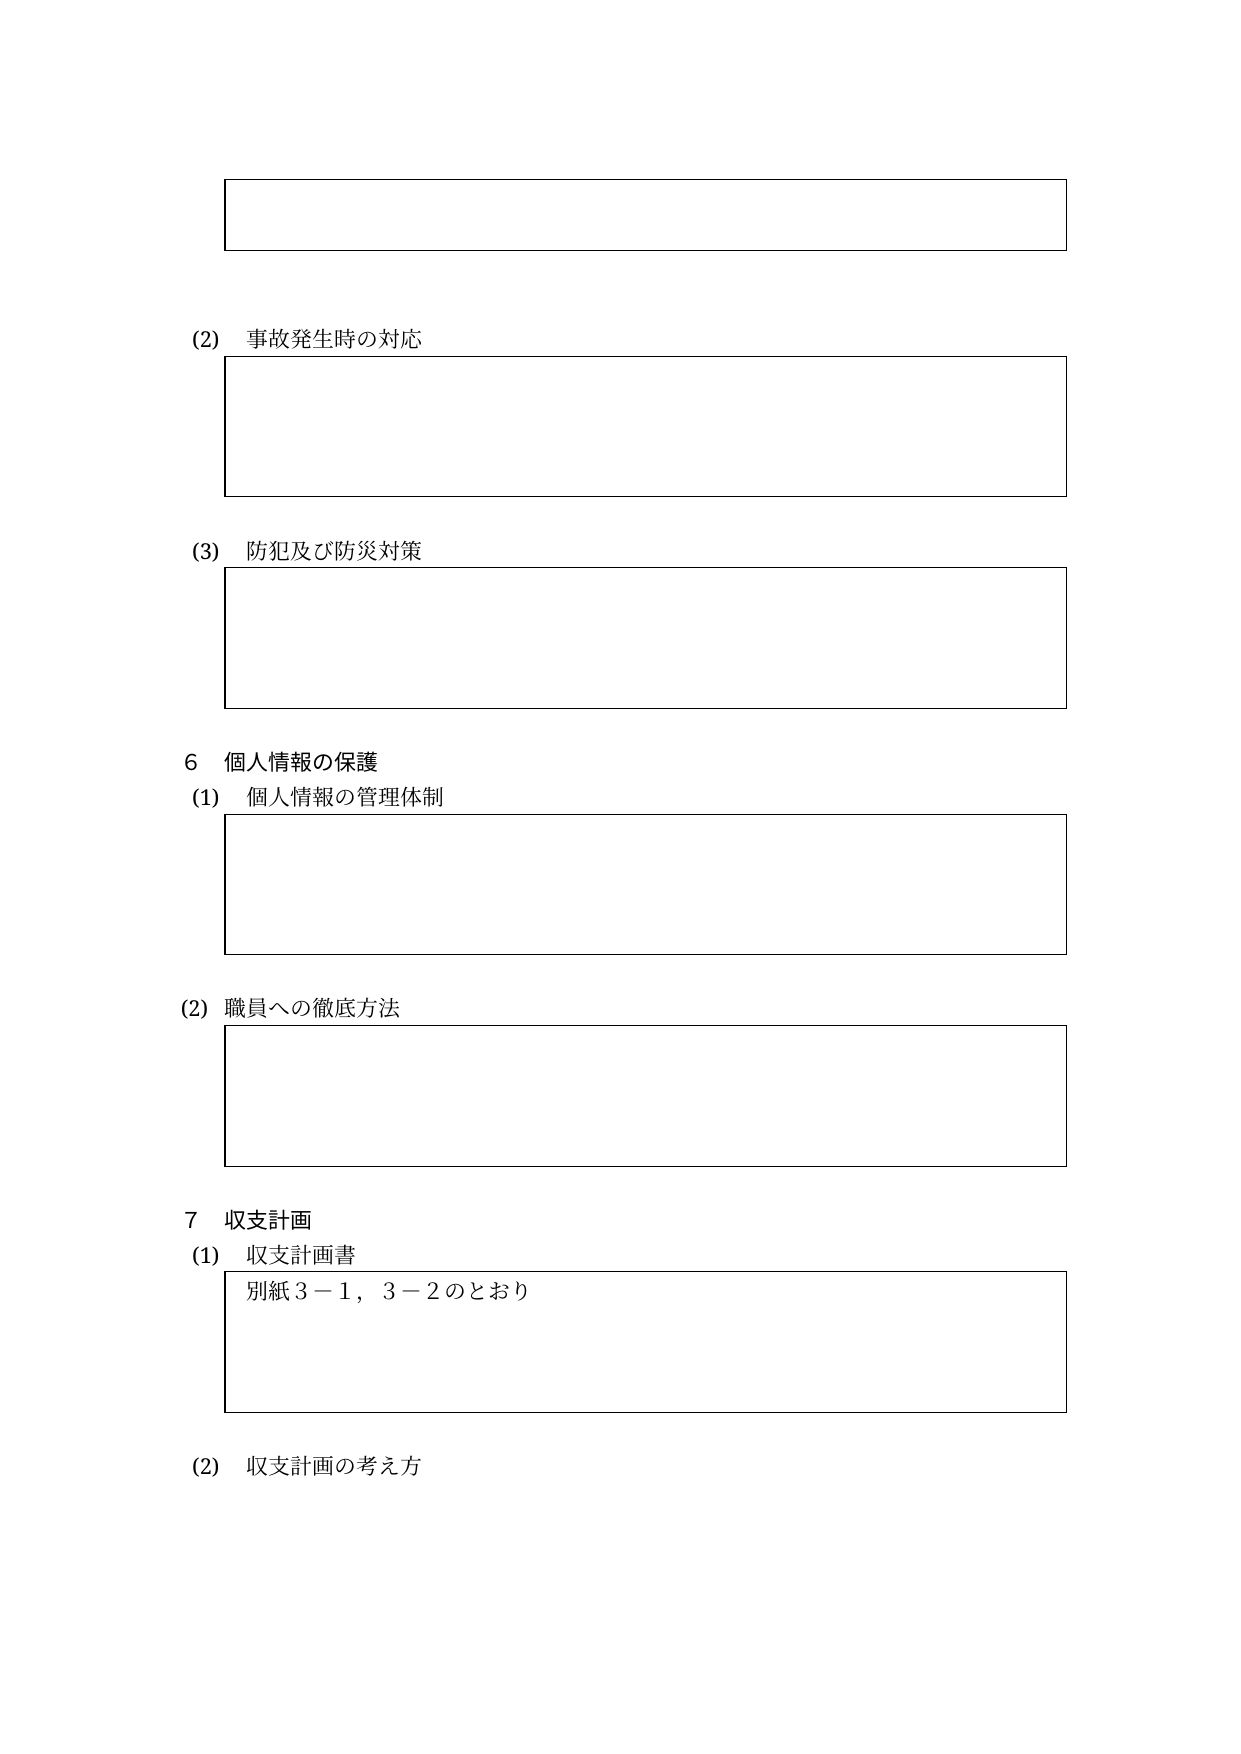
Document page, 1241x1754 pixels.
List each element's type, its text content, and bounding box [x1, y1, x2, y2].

table_header [226, 815, 1066, 954]
text (1) 個人情報の管理体制 [181, 778, 1060, 813]
text (2) 職員への徹底方法 [181, 990, 1060, 1025]
text (2) 収支計画の考え方 [181, 1448, 1060, 1483]
table_header [226, 1026, 1066, 1166]
text (3) 防犯及び防災対策 [181, 532, 1060, 567]
text ６ 個人情報の保護 [181, 744, 1060, 778]
text (1) 収支計画書 [181, 1236, 1060, 1271]
table_header 別紙３－１，３－２のとおり [226, 1272, 1066, 1412]
table_header [226, 357, 1066, 496]
table_header [226, 568, 1066, 708]
text ７ 収支計画 [181, 1201, 1060, 1236]
table_header [226, 180, 1066, 250]
text (2) 事故発生時の対応 [181, 321, 1060, 356]
